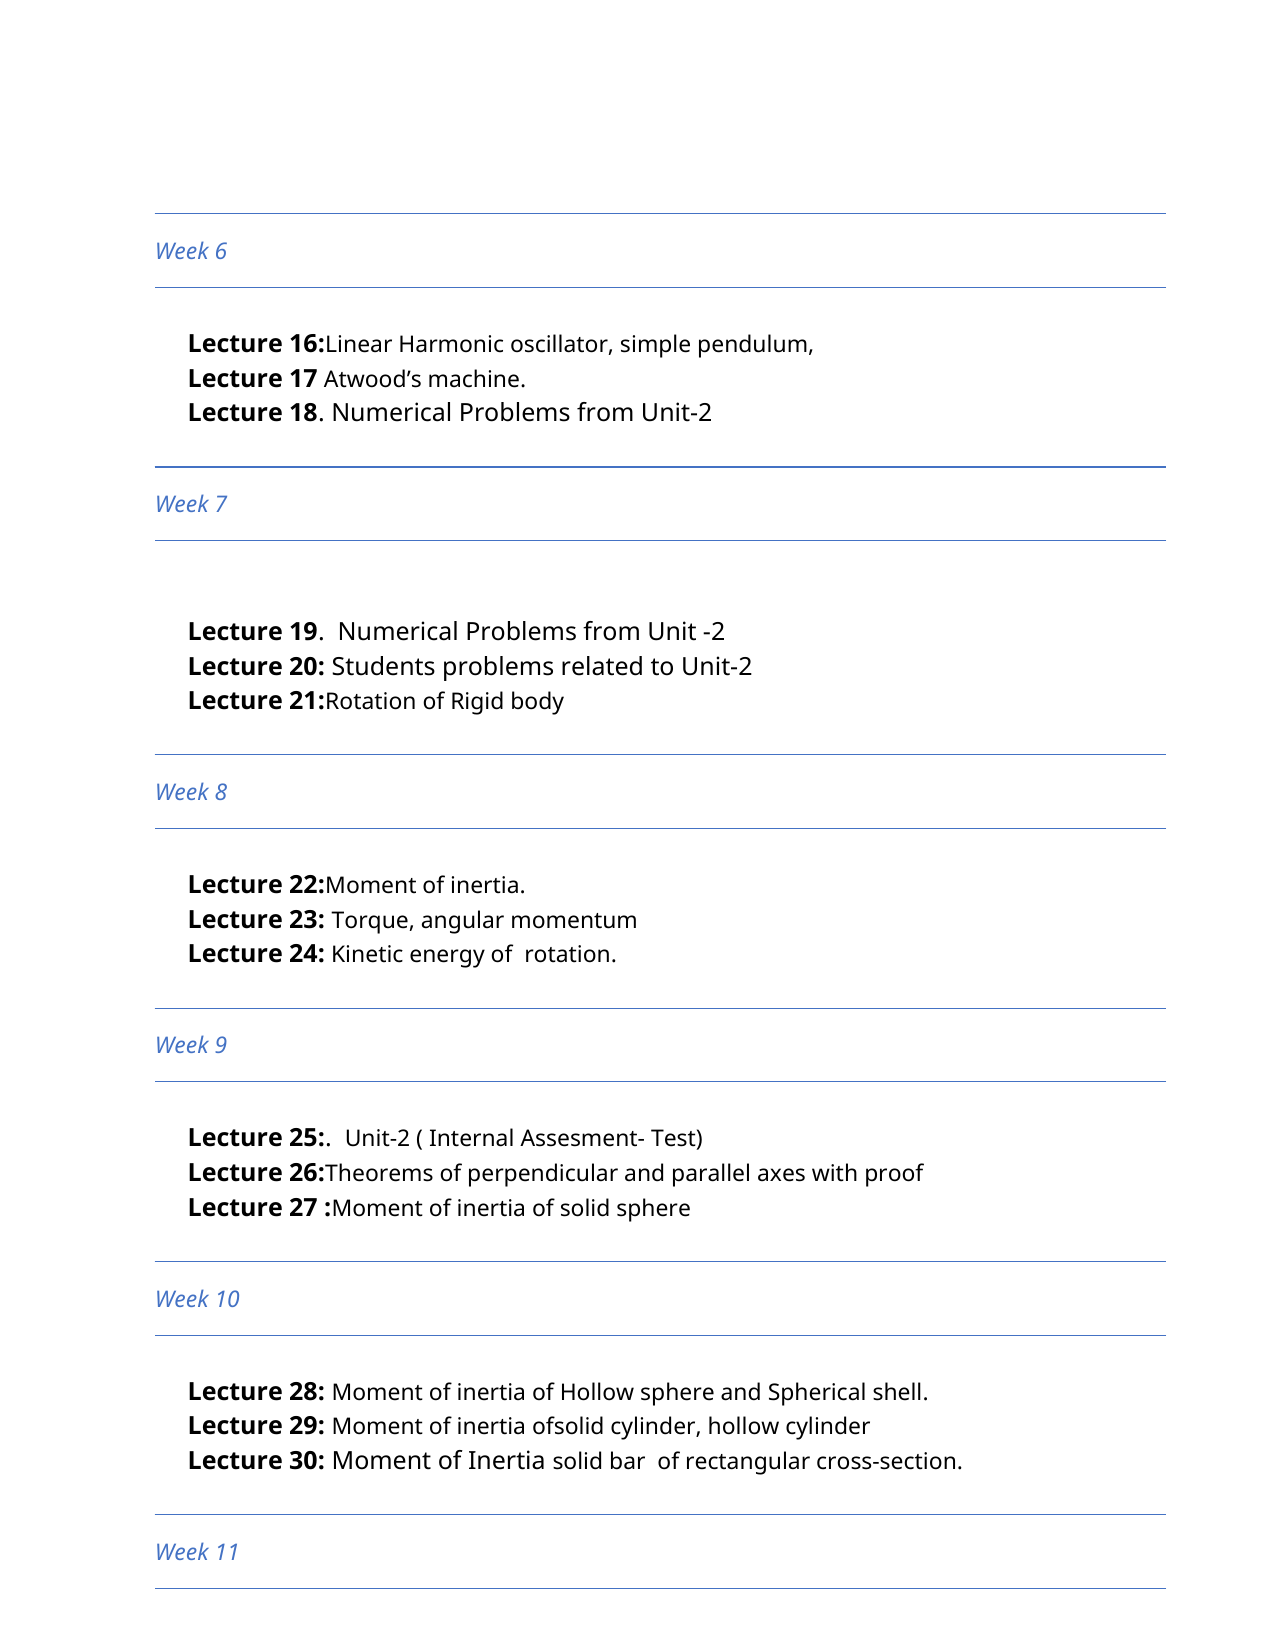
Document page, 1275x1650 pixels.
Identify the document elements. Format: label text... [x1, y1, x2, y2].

text Lecture 22:Moment of inertia. [187, 867, 1074, 901]
text Week 6 [154, 214, 1166, 288]
text Lecture 19. Numerical Problems from Unit -2 [187, 613, 1074, 648]
text Week 8 [154, 755, 1166, 829]
text Week 11 [154, 1515, 1166, 1589]
text Lecture 23: Torque, angular momentum [187, 901, 1074, 935]
text Week 10 [154, 1262, 1166, 1336]
text Lecture 17 Atwood’s machine. [187, 360, 1074, 394]
text Lecture 20: Students problems related to Unit-2 [187, 648, 1074, 682]
text Lecture 26:Theorems of perpendicular and parallel axes with proof [187, 1154, 1074, 1189]
text Week 7 [154, 467, 1166, 541]
text Lecture 28: Moment of inertia of Hollow sphere and Spherical shell. [187, 1373, 1074, 1407]
text Week 9 [154, 1009, 1166, 1082]
text Lecture 21:Rotation of Rigid body [187, 683, 1074, 717]
text Lecture 27 :Moment of inertia of solid sphere [187, 1189, 1074, 1223]
text Lecture 29: Moment of inertia ofsolid cylinder, hollow cylinder [187, 1408, 1074, 1442]
text Lecture 18. Numerical Problems from Unit-2 [187, 395, 1074, 429]
text Lecture 25:. Unit-2 ( Internal Assesment- Test) [187, 1120, 1074, 1154]
text Lecture 24: Kinetic energy of rotation. [187, 936, 1074, 970]
text Lecture 16:Linear Harmonic oscillator, simple pendulum, [187, 326, 1074, 360]
text Lecture 30: Moment of Inertia solid bar of rectangular cross-section. [187, 1442, 1074, 1476]
